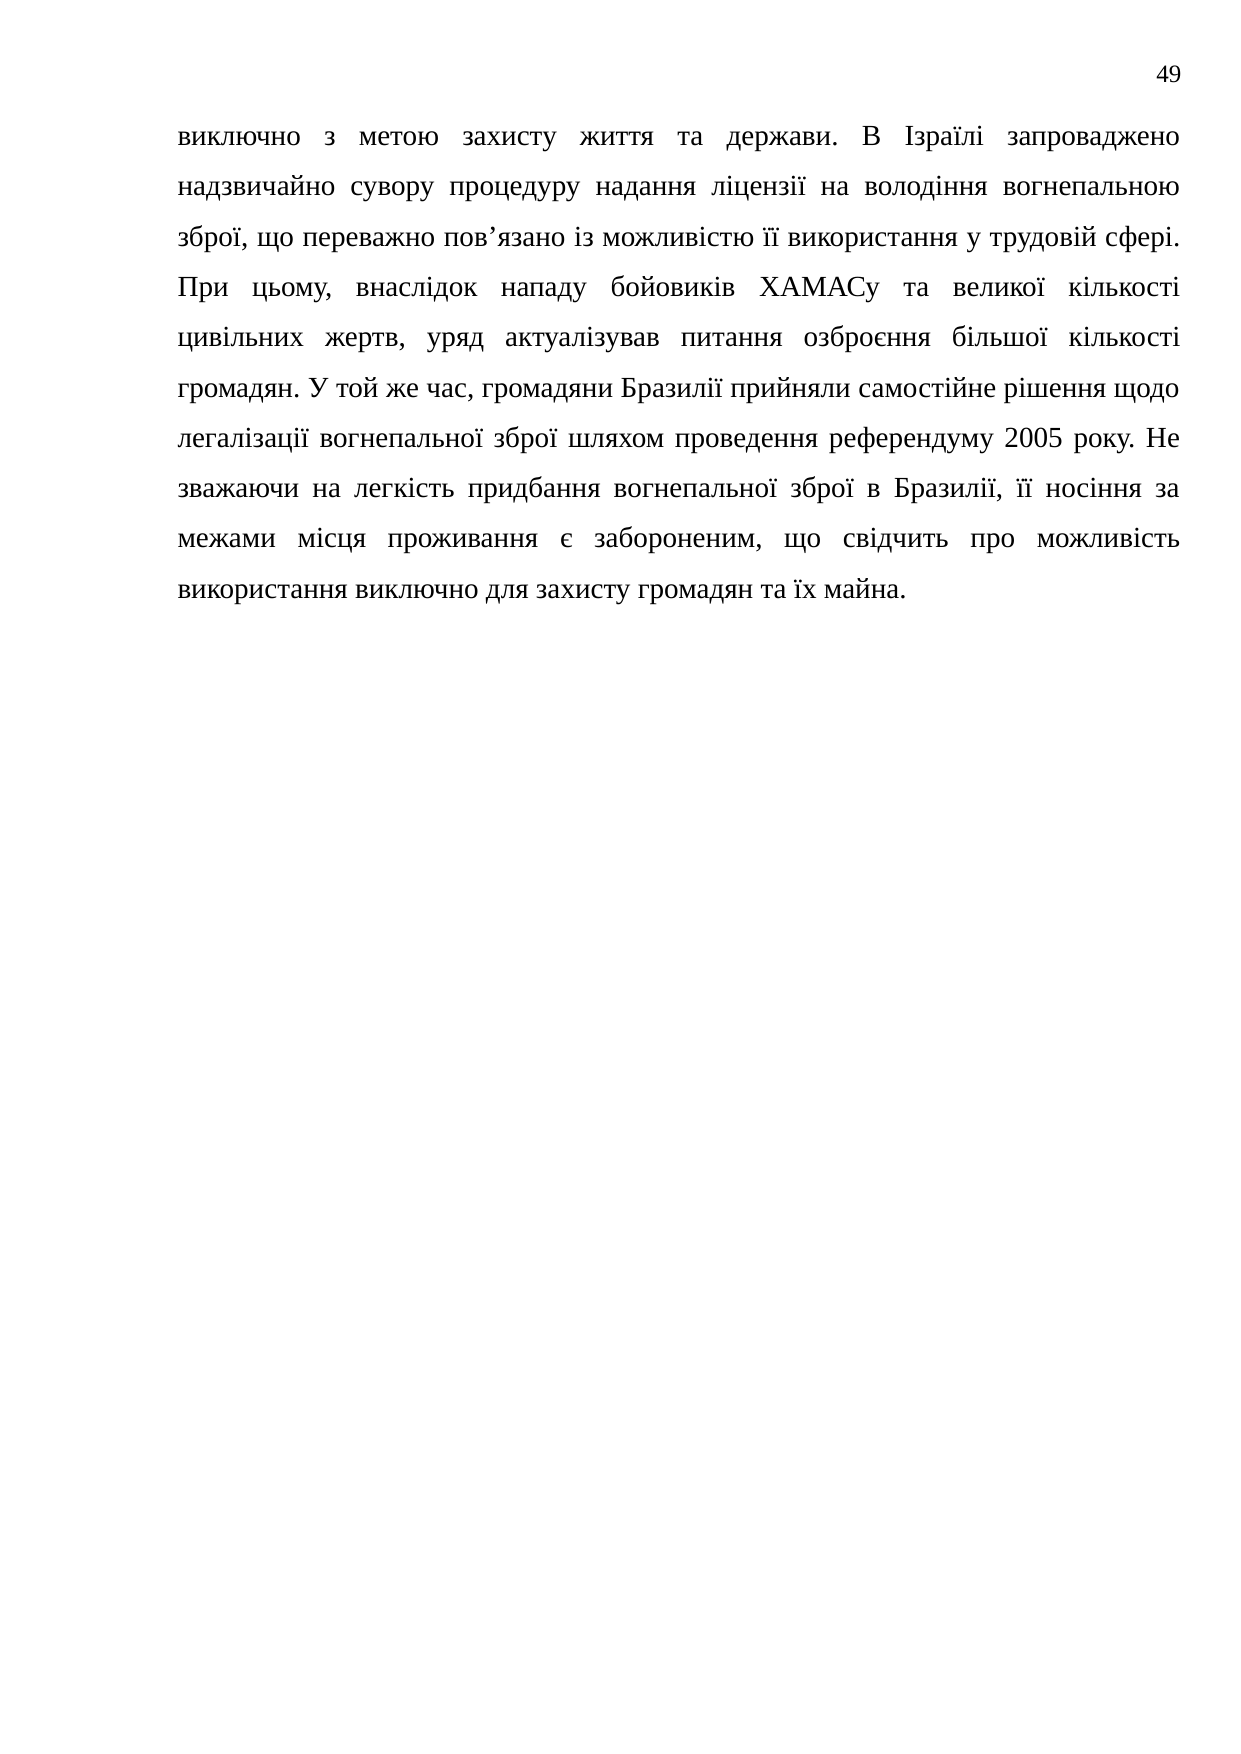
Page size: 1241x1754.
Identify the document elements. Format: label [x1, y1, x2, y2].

text [177, 118, 1181, 604]
